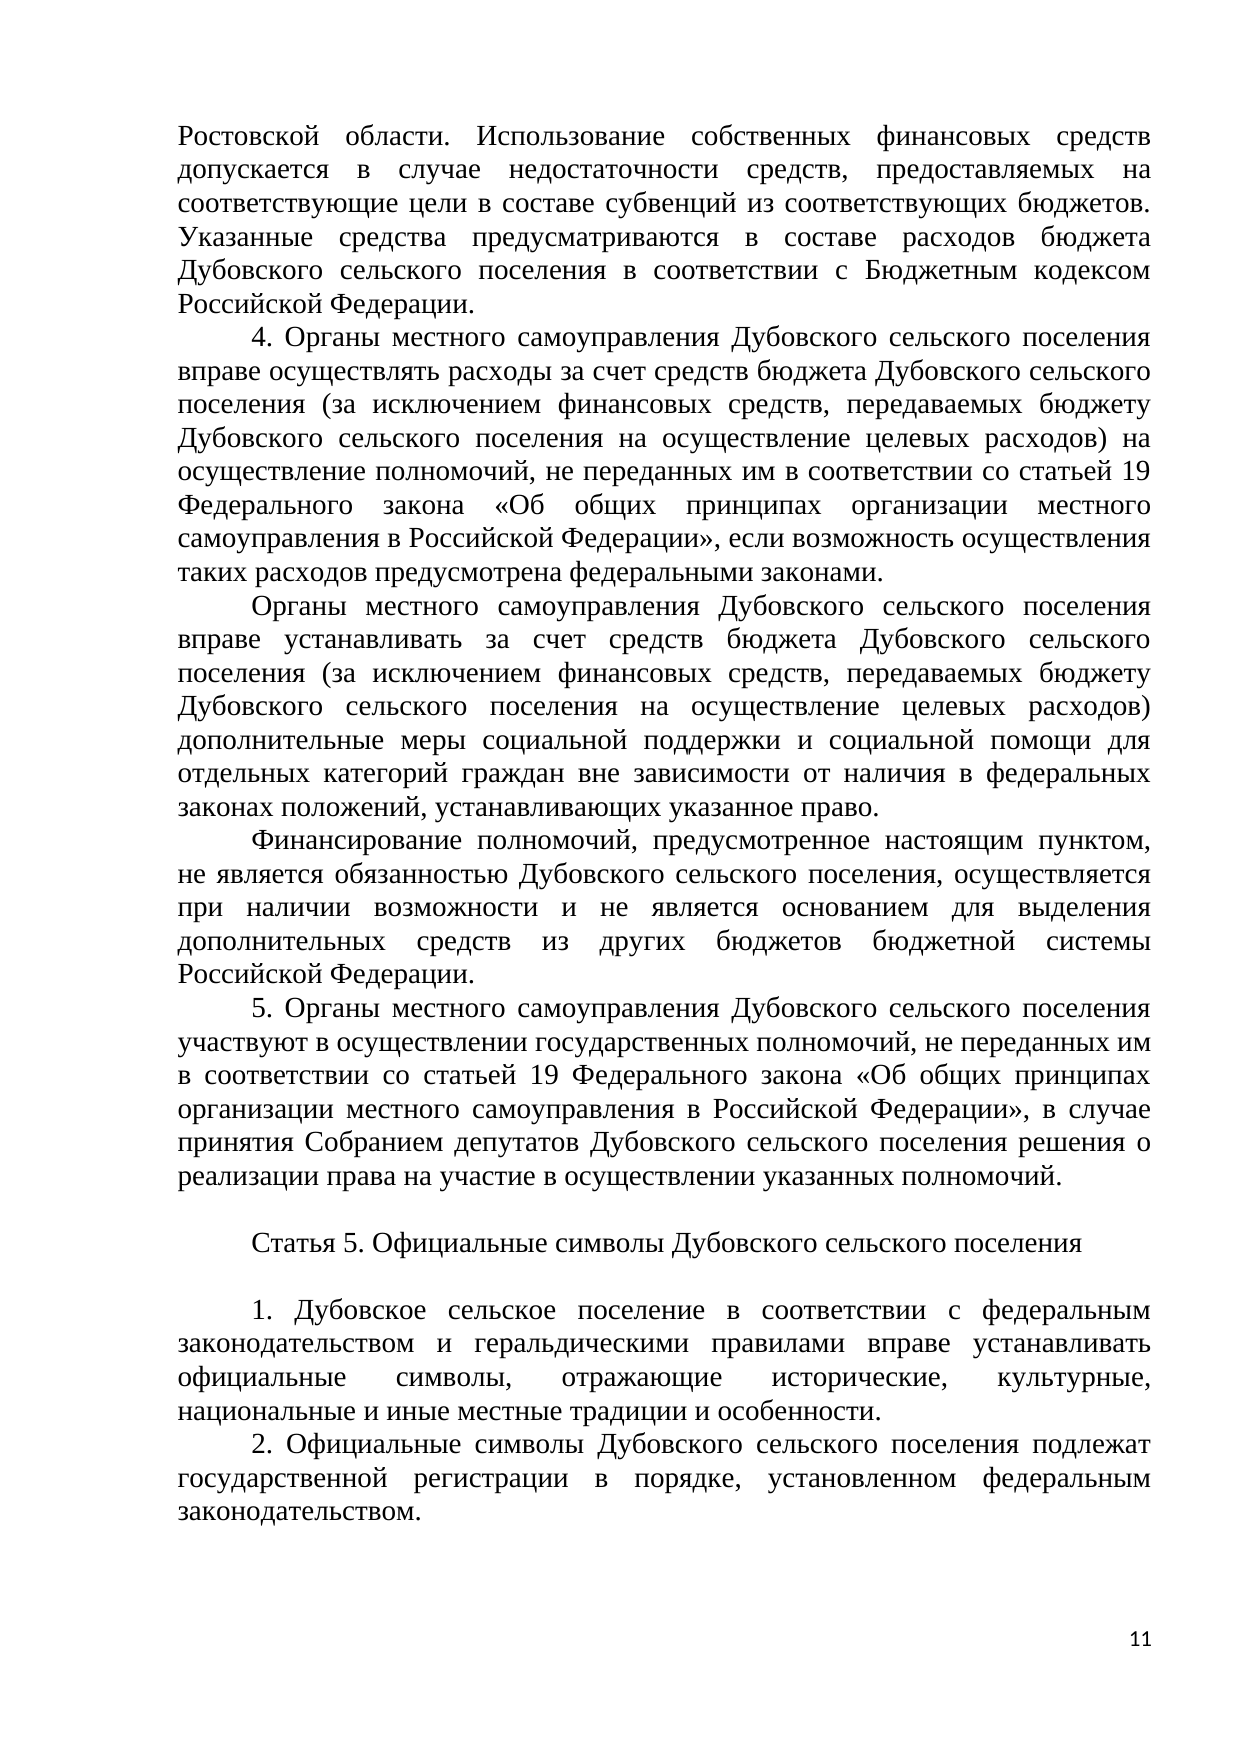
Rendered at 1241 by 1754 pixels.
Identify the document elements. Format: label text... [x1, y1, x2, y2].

text 5. Органы местного самоуправления Дубовского сельского поселения участвуют в осуществлении государственных полномочий, не переданных им в соответствии со статьей 19 Федерального закона «Об общих принципах организации местного самоуправления в Российской Федерации», в случае принятия Собранием депутатов Дубовского сельского поселения решения о реализации права на участие в осуществлении указанных полномочий. [177, 990, 1152, 1191]
text Статья 5. Официальные символы Дубовского сельского поселения [177, 1225, 1152, 1258]
text Органы местного самоуправления Дубовского сельского поселения вправе устанавливать за счет средств бюджета Дубовского сельского поселения (за исключением финансовых средств, передаваемых бюджету Дубовского сельского поселения на осуществление целевых расходов) дополнительные меры социальной поддержки и социальной помощи для отдельных категорий граждан вне зависимости от наличия в федеральных законах положений, устанавливающих указанное право. [177, 588, 1152, 822]
text 4. Органы местного самоуправления Дубовского сельского поселения вправе осуществлять расходы за счет средств бюджета Дубовского сельского поселения (за исключением финансовых средств, передаваемых бюджету Дубовского сельского поселения на осуществление целевых расходов) на осуществление полномочий, не переданных им в соответствии со статьей 19 Федерального закона «Об общих принципах организации местного самоуправления в Российской Федерации», если возможность осуществления таких расходов предусмотрена федеральными законами. [177, 319, 1152, 588]
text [177, 118, 1152, 319]
text 2. Официальные символы Дубовского сельского поселения подлежат государственной регистрации в порядке, установленном федеральным законодательством. [177, 1426, 1152, 1527]
text 1. Дубовское сельское поселение в соответствии с федеральным законодательством и геральдическими правилами вправе устанавливать официальные символы, отражающие исторические, культурные, национальные и иные местные традиции и особенности. [177, 1292, 1152, 1426]
text Финансирование полномочий, предусмотренное настоящим пунктом, не является обязанностью Дубовского сельского поселения, осуществляется при наличии возможности и не является основанием для выделения дополнительных средств из других бюджетов бюджетной системы Российской Федерации. [177, 822, 1152, 990]
